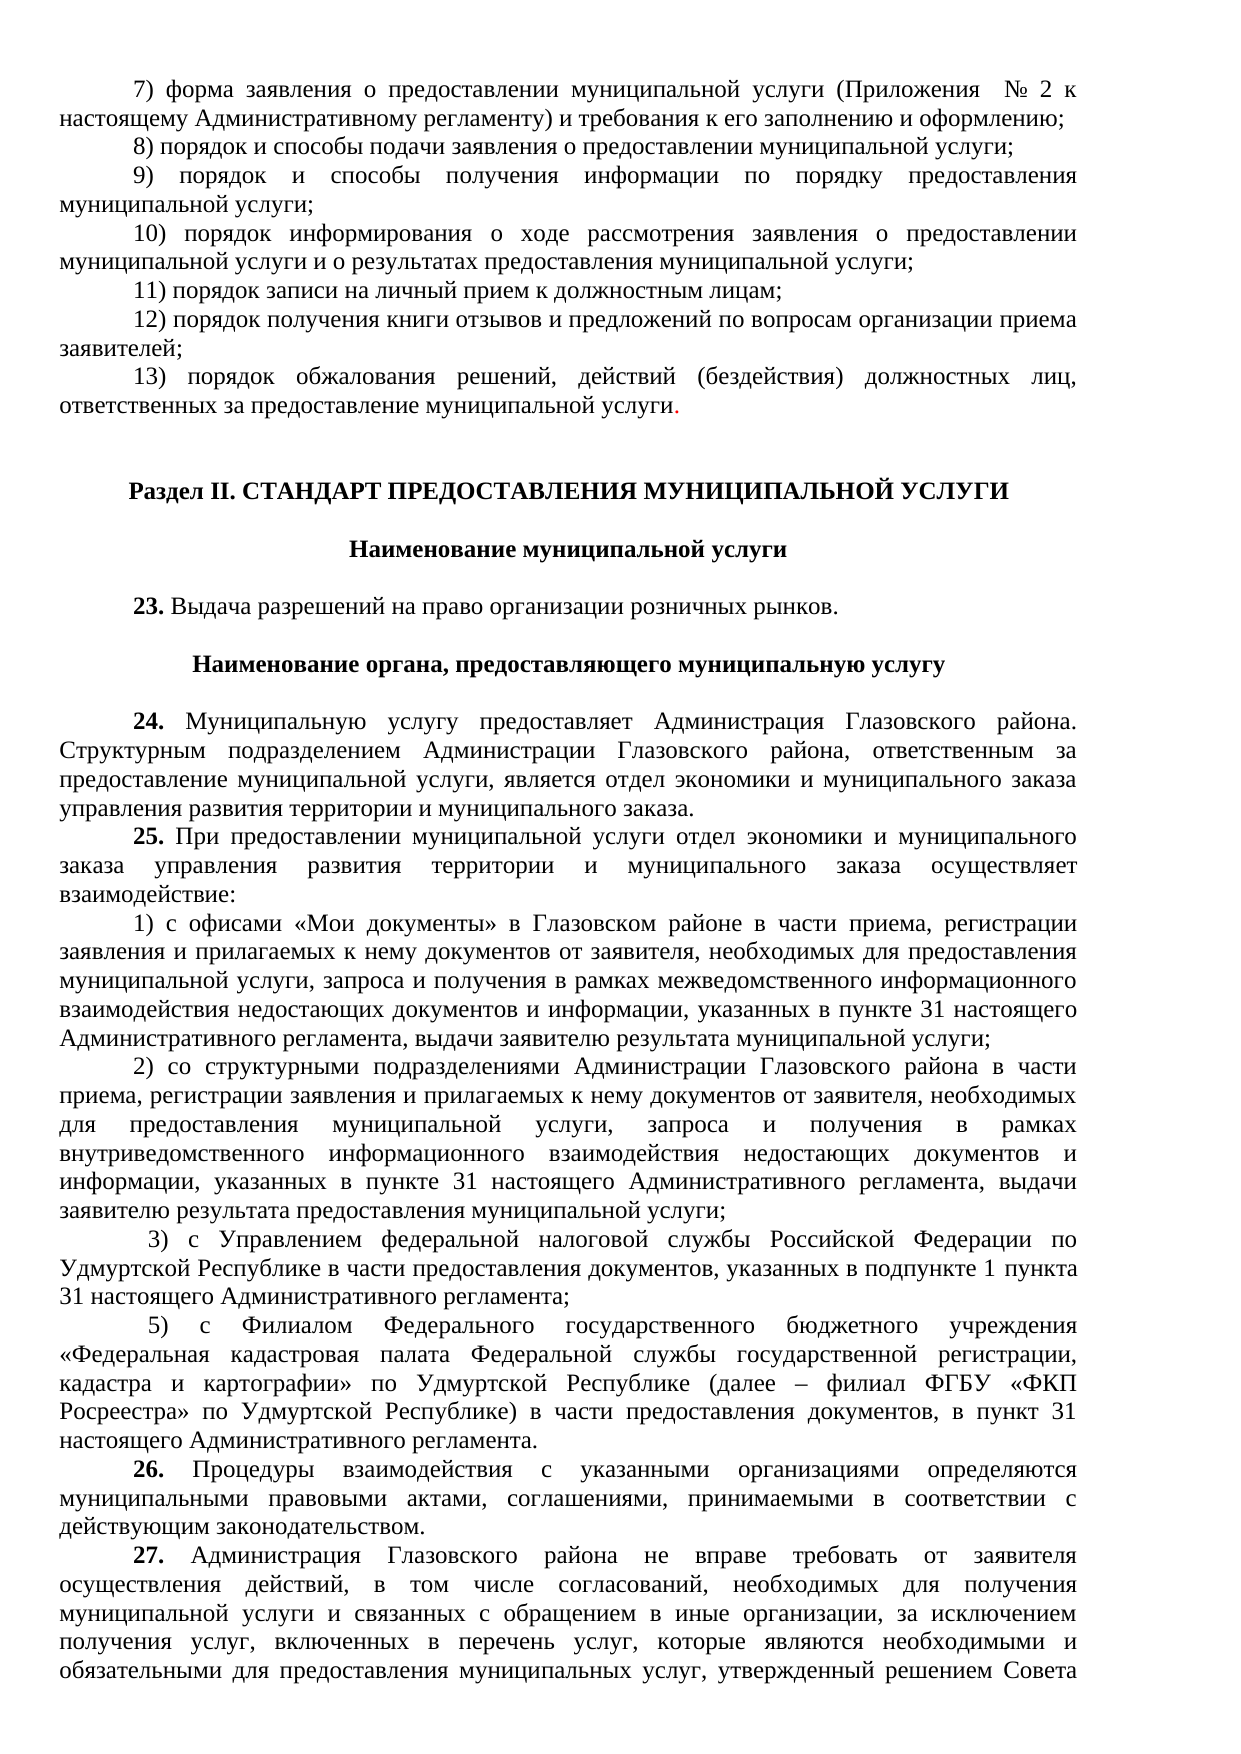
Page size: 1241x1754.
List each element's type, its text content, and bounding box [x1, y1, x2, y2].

text 23. Выдача разрешений на право организации розничных рынков. [59, 591, 1078, 620]
text 12) порядок получения книги отзывов и предложений по вопросам организации приема заявителей; [59, 304, 1078, 361]
text 13) порядок обжалования решений, действий (бездействия) должностных лиц, ответственных за предоставление муниципальной услуги. [59, 361, 1078, 419]
text 8) порядок и способы подачи заявления о предоставлении муниципальной услуги; [59, 131, 1078, 160]
text Наименование органа, предоставляющего муниципальную услугу [59, 649, 1078, 678]
text 25. При предоставлении муниципальной услуги отдел экономики и муниципального заказа управления развития территории и муниципального заказа осуществляет взаимодействие: [59, 821, 1078, 908]
text 9) порядок и способы получения информации по порядку предоставления муниципальной услуги; [59, 160, 1078, 218]
text 7) форма заявления о предоставлении муниципальной услуги (Приложения № 2 к настоящему Административному регламенту) и требования к его заполнению и оформлению; [59, 74, 1078, 131]
text 2) со структурными подразделениями Администрации Глазовского района в части приема, регистрации заявления и прилагаемых к нему документов от заявителя, необходимых для предоставления муниципальной услуги, запроса и получения в рамках внутриведомственного информационного взаимодействия недостающих документов и информации, указанных в пункте 31 настоящего Административного регламента, выдачи заявителю результата предоставления муниципальной услуги; [59, 1051, 1078, 1224]
text 10) порядок информирования о ходе рассмотрения заявления о предоставлении муниципальной услуги и о результатах предоставления муниципальной услуги; [59, 218, 1078, 275]
text 3) с Управлением федеральной налоговой службы Российской Федерации по Удмуртской Республике в части предоставления документов, указанных в подпункте 1 пункта 31 настоящего Административного регламента; [59, 1224, 1078, 1310]
text 1) с офисами «Мои документы» в Глазовском районе в части приема, регистрации заявления и прилагаемых к нему документов от заявителя, необходимых для предоставления муниципальной услуги, запроса и получения в рамках межведомственного информационного взаимодействия недостающих документов и информации, указанных в пункте 31 настоящего Административного регламента, выдачи заявителю результата муниципальной услуги; [59, 908, 1078, 1051]
text Раздел II. СТАНДАРТ ПРЕДОСТАВЛЕНИЯ МУНИЦИПАЛЬНОЙ УСЛУГИ [59, 476, 1078, 505]
text 26. Процедуры взаимодействия с указанными организациями определяются муниципальными правовыми актами, соглашениями, принимаемыми в соответствии с действующим законодательством. [59, 1454, 1078, 1540]
text 5) с Филиалом Федерального государственного бюджетного учреждения «Федеральная кадастровая палата Федеральной службы государственной регистрации, кадастра и картографии» по Удмуртской Республике (далее – филиал ФГБУ «ФКП Росреестра» по Удмуртской Республике) в части предоставления документов, в пункт 31 настоящего Административного регламента. [59, 1310, 1078, 1454]
text 24. Муниципальную услугу предоставляет Администрация Глазовского района. Структурным подразделением Администрации Глазовского района, ответственным за предоставление муниципальной услуги, является отдел экономики и муниципального заказа управления развития территории и муниципального заказа. [59, 706, 1078, 821]
text Наименование муниципальной услуги [58, 534, 1078, 563]
text 11) порядок записи на личный прием к должностным лицам; [59, 275, 1078, 304]
